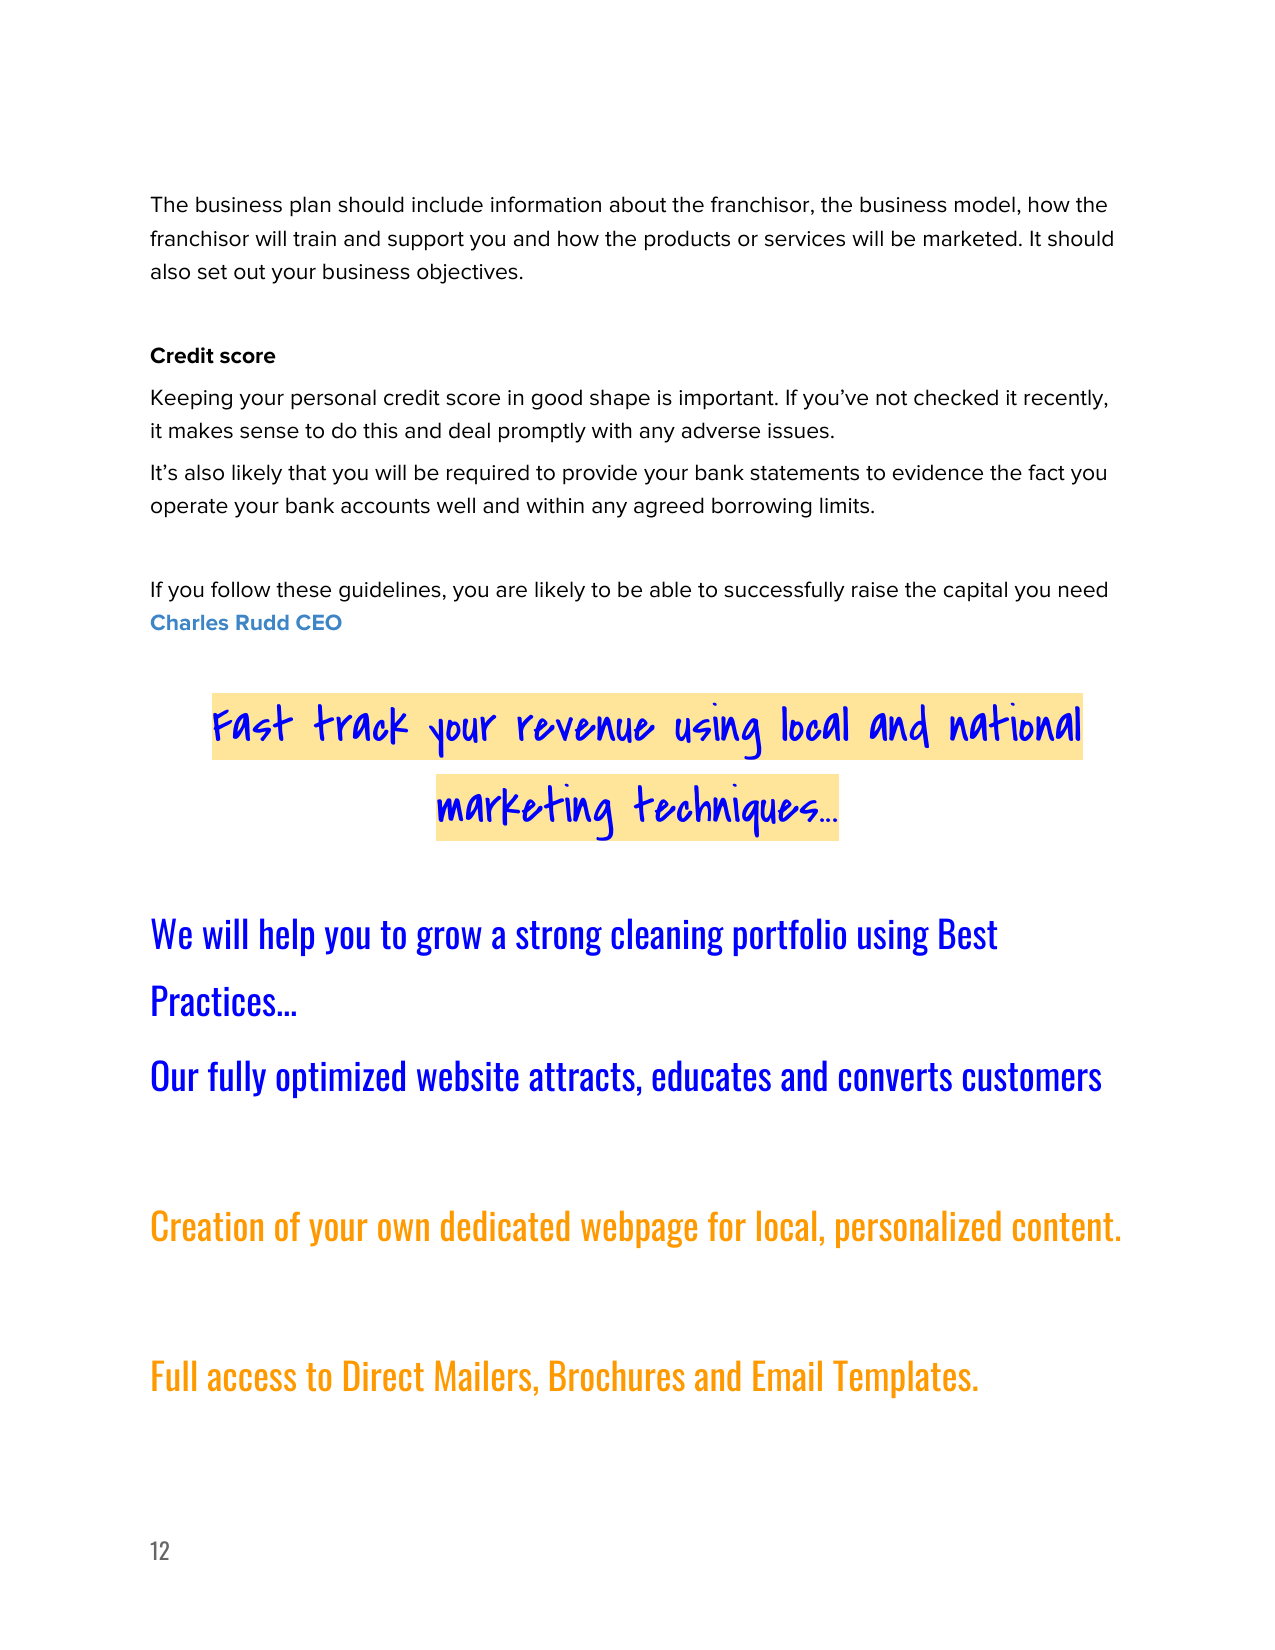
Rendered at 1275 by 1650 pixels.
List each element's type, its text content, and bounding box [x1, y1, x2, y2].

text Credit score [150, 342, 1125, 370]
subtitle We will help you to grow a strong cleaning portfolio using Best Practices... [150, 905, 1125, 1027]
subtitle Our fully optimized website attracts, educates and converts customers [150, 1046, 1125, 1102]
subtitle Fast track your revenue using local and national marketing techniques... [150, 693, 1125, 841]
subtitle Creation of your own dedicated webpage for local, personalized content. [150, 1196, 1125, 1252]
subtitle Full access to Direct Mailers, Brochures and Email Templates. [150, 1346, 1125, 1402]
text It’s also likely that you will be required to provide your bank statements to evidence the fact you operate your bank accounts well and within any agreed borrowing limits. [150, 459, 1125, 521]
text The business plan should include information about the franchisor, the business model, how the franchisor will train and support you and how the products or services will be marketed. It should also set out your business objectives. [150, 192, 1125, 287]
text If you follow these guidelines, you are likely to be able to successfully raise the capital you need Charles Rudd CEO [150, 576, 1125, 637]
text Keeping your personal credit score in good shape is important. If you’ve not checked it recently, it makes sense to do this and deal promptly with any adverse issues. [150, 384, 1125, 445]
